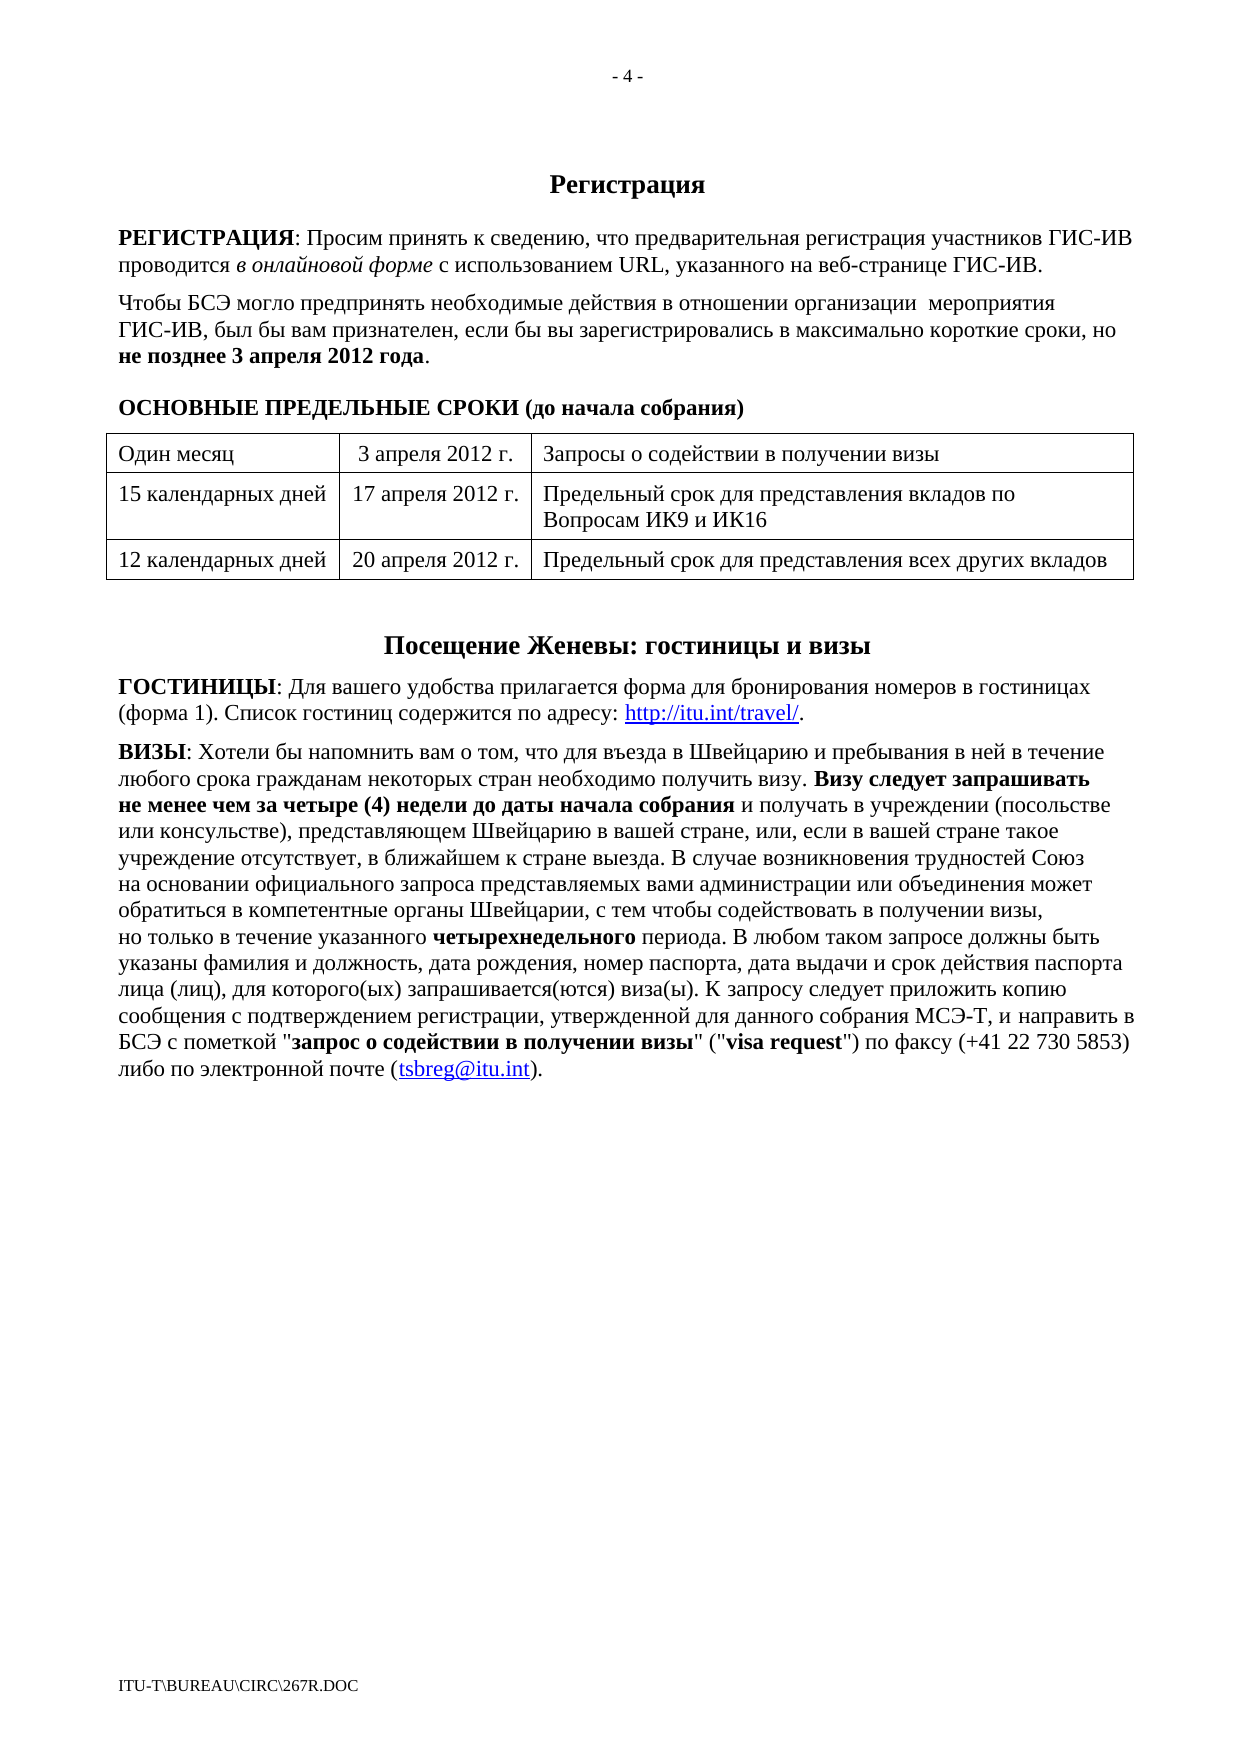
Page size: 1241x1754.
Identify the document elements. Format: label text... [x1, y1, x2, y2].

title Регистрация [118, 168, 1137, 199]
table_cell 20 апреля 2012 г. [340, 540, 531, 578]
table_header 3 апреля 2012 г. [340, 434, 531, 472]
text ОСНОВНЫЕ ПРЕДЕЛЬНЫЕ СРОКИ (до начала собрания) [118, 393, 1137, 420]
table_cell Предельный срок для представления вкладов по Вопросам ИК9 и ИК16 [532, 473, 1133, 538]
text ВИЗЫ: Хотели бы напомнить вам о том, что для въезда в Швейцарию и пребывания в ней в течение любого срока гражданам некоторых стран необходимо получить визу. Визу следует запрашивать не менее чем за четыре (4) недели до даты начала собрания и получать в учреждении (посольстве или консульстве), представляющем Швейцарию в вашей стране, или, если в вашей стране такое учреждение отсутствует, в ближайшем к стране выезда. В случае возникновения трудностей Союз на основании официального запроса представляемых вами администрации или объединения может обратиться в компетентные органы Швейцарии, с тем чтобы содействовать в получении визы, но только в течение указанного четырехнедельного периода. В любом таком запросе должны быть указаны фамилия и должность, дата рождения, номер паспорта, дата выдачи и срок действия паспорта лица (лиц), для которого(ых) запрашивается(ются) виза(ы). К запросу следует приложить копию сообщения с подтверждением регистрации, утвержденной для данного собрания МСЭ-Т, и направить в БСЭ с пометкой "запрос о содействии в получении визы" ("visa request") по факсу (+41 22 730 5853) либо по электронной почте (tsbreg@itu.int). [118, 738, 1137, 1081]
text Чтобы БСЭ могло предпринять необходимые действия в отношении организации мероприятия ГИС-ИВ, был бы вам признателен, если бы вы зарегистрировались в максимально короткие сроки, но не позднее 3 апреля 2012 года. [118, 289, 1137, 368]
table_header Запросы о содействии в получении визы [532, 434, 1133, 472]
text ГОСТИНИЦЫ: Для вашего удобства прилагается форма для бронирования номеров в гостиницах (форма 1). Список гостиниц содержится по адресу: http://itu.int/travel/. [118, 673, 1137, 726]
table_cell 15 календарных дней [107, 473, 339, 538]
table_header Один месяц [107, 434, 339, 472]
table_cell Предельный срок для представления всех других вкладов [532, 540, 1133, 578]
table_cell 12 календарных дней [107, 540, 339, 578]
text РЕГИСТРАЦИЯ: Просим принять к сведению, что предварительная регистрация участников ГИС-ИВ проводится в онлайновой форме с использованием URL, указанного на веб-странице ГИС-ИВ. [118, 224, 1137, 277]
title Посещение Женевы: гостиницы и визы [118, 629, 1137, 661]
table_cell 17 апреля 2012 г. [340, 473, 531, 538]
